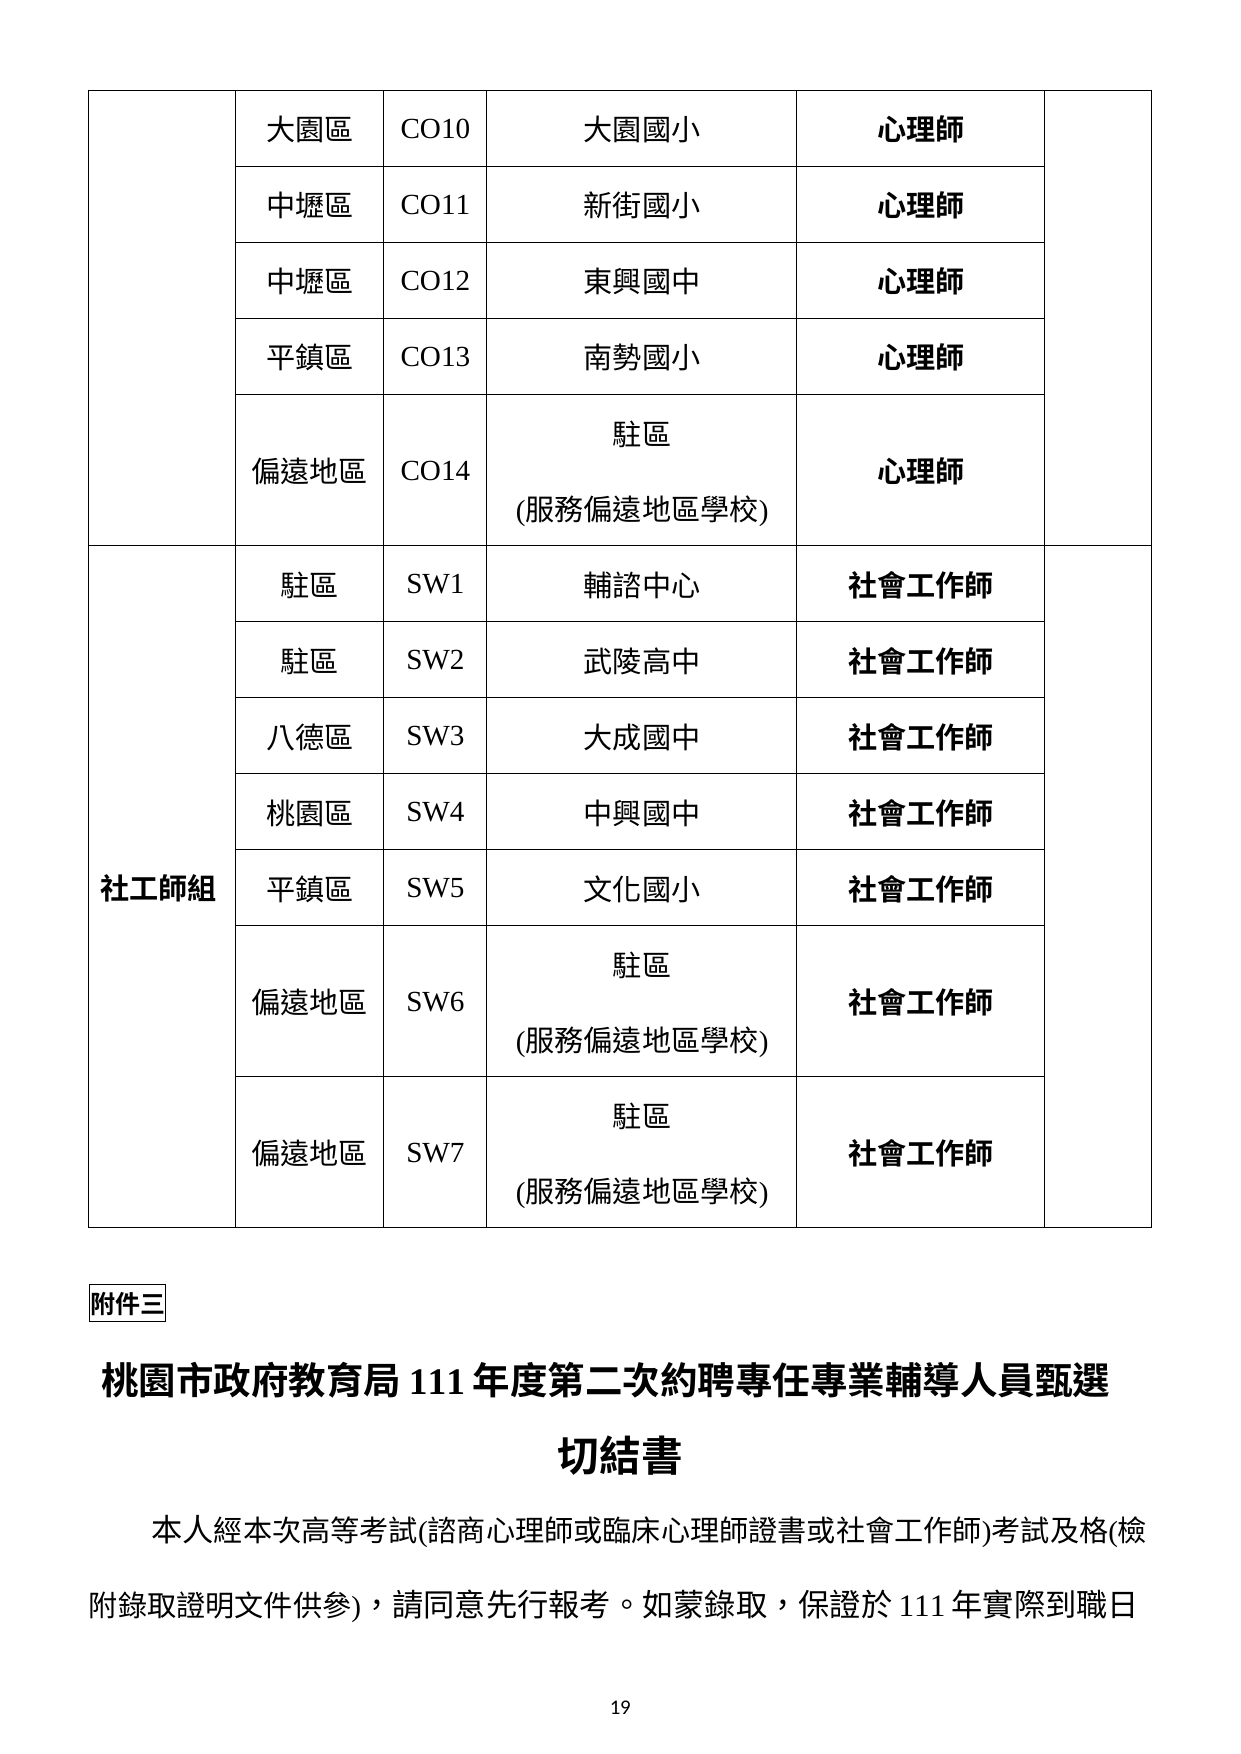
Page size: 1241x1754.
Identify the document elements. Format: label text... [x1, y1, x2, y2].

table_cell 心理師 [797, 395, 1044, 545]
table_cell 輔諮中心 [487, 546, 796, 621]
table_cell SW5 [384, 850, 486, 925]
table_cell 新街國小 [487, 167, 796, 242]
table_cell 社會工作師 [797, 1077, 1044, 1227]
table_cell 偏遠地區 [236, 395, 383, 545]
table_cell 平鎮區 [236, 850, 383, 925]
table_cell SW3 [384, 698, 486, 773]
table_cell SW4 [384, 774, 486, 849]
table_cell 偏遠地區 [236, 1077, 383, 1227]
table_cell 社會工作師 [797, 698, 1044, 773]
table_cell 南勢國小 [487, 319, 796, 394]
table_cell CO14 [384, 395, 486, 545]
table_cell 八德區 [236, 698, 383, 773]
table_cell SW1 [384, 546, 486, 621]
table_cell 桃園區 [236, 774, 383, 849]
table_cell 大園國小 [487, 91, 796, 166]
table_cell 社會工作師 [797, 546, 1044, 621]
table_cell 心理師 [797, 319, 1044, 394]
table_cell 社會工作師 [797, 622, 1044, 697]
text 附件三 [89, 1266, 1152, 1341]
text 切結書 [89, 1416, 1152, 1491]
table_cell 駐區 (服務偏遠地區學校) [487, 926, 796, 1076]
table_cell 大園區 [236, 91, 383, 166]
table_cell 東興國中 [487, 243, 796, 318]
table_cell SW2 [384, 622, 486, 697]
table_cell CO11 [384, 167, 486, 242]
table_cell 心理師 [797, 243, 1044, 318]
text 桃園市政府教育局111年度第二次約聘專任專業輔導人員甄選 [89, 1341, 1110, 1416]
table_cell CO10 [384, 91, 486, 166]
table_cell 中壢區 [236, 167, 383, 242]
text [89, 1491, 1152, 1641]
table_cell CO12 [384, 243, 486, 318]
table_cell 社會工作師 [797, 774, 1044, 849]
table_cell 駐區 [236, 622, 383, 697]
table_cell [1045, 546, 1151, 1227]
table_cell 武陵高中 [487, 622, 796, 697]
table_cell 偏遠地區 [236, 926, 383, 1076]
table_cell 社會工作師 [797, 850, 1044, 925]
table_cell 社會工作師 [797, 926, 1044, 1076]
table_cell 中壢區 [236, 243, 383, 318]
table_cell 心理師 [797, 91, 1044, 166]
table_cell 駐區 (服務偏遠地區學校) [487, 1077, 796, 1227]
table_cell 中興國中 [487, 774, 796, 849]
table_cell 社工師組 [89, 546, 235, 1227]
table_cell 文化國小 [487, 850, 796, 925]
table_cell CO13 [384, 319, 486, 394]
table_cell SW6 [384, 926, 486, 1076]
table_cell 平鎮區 [236, 319, 383, 394]
table_cell SW7 [384, 1077, 486, 1227]
table_cell 大成國中 [487, 698, 796, 773]
table_cell 駐區 [236, 546, 383, 621]
table_cell 駐區 (服務偏遠地區學校) [487, 395, 796, 545]
table_cell 心理師 [797, 167, 1044, 242]
